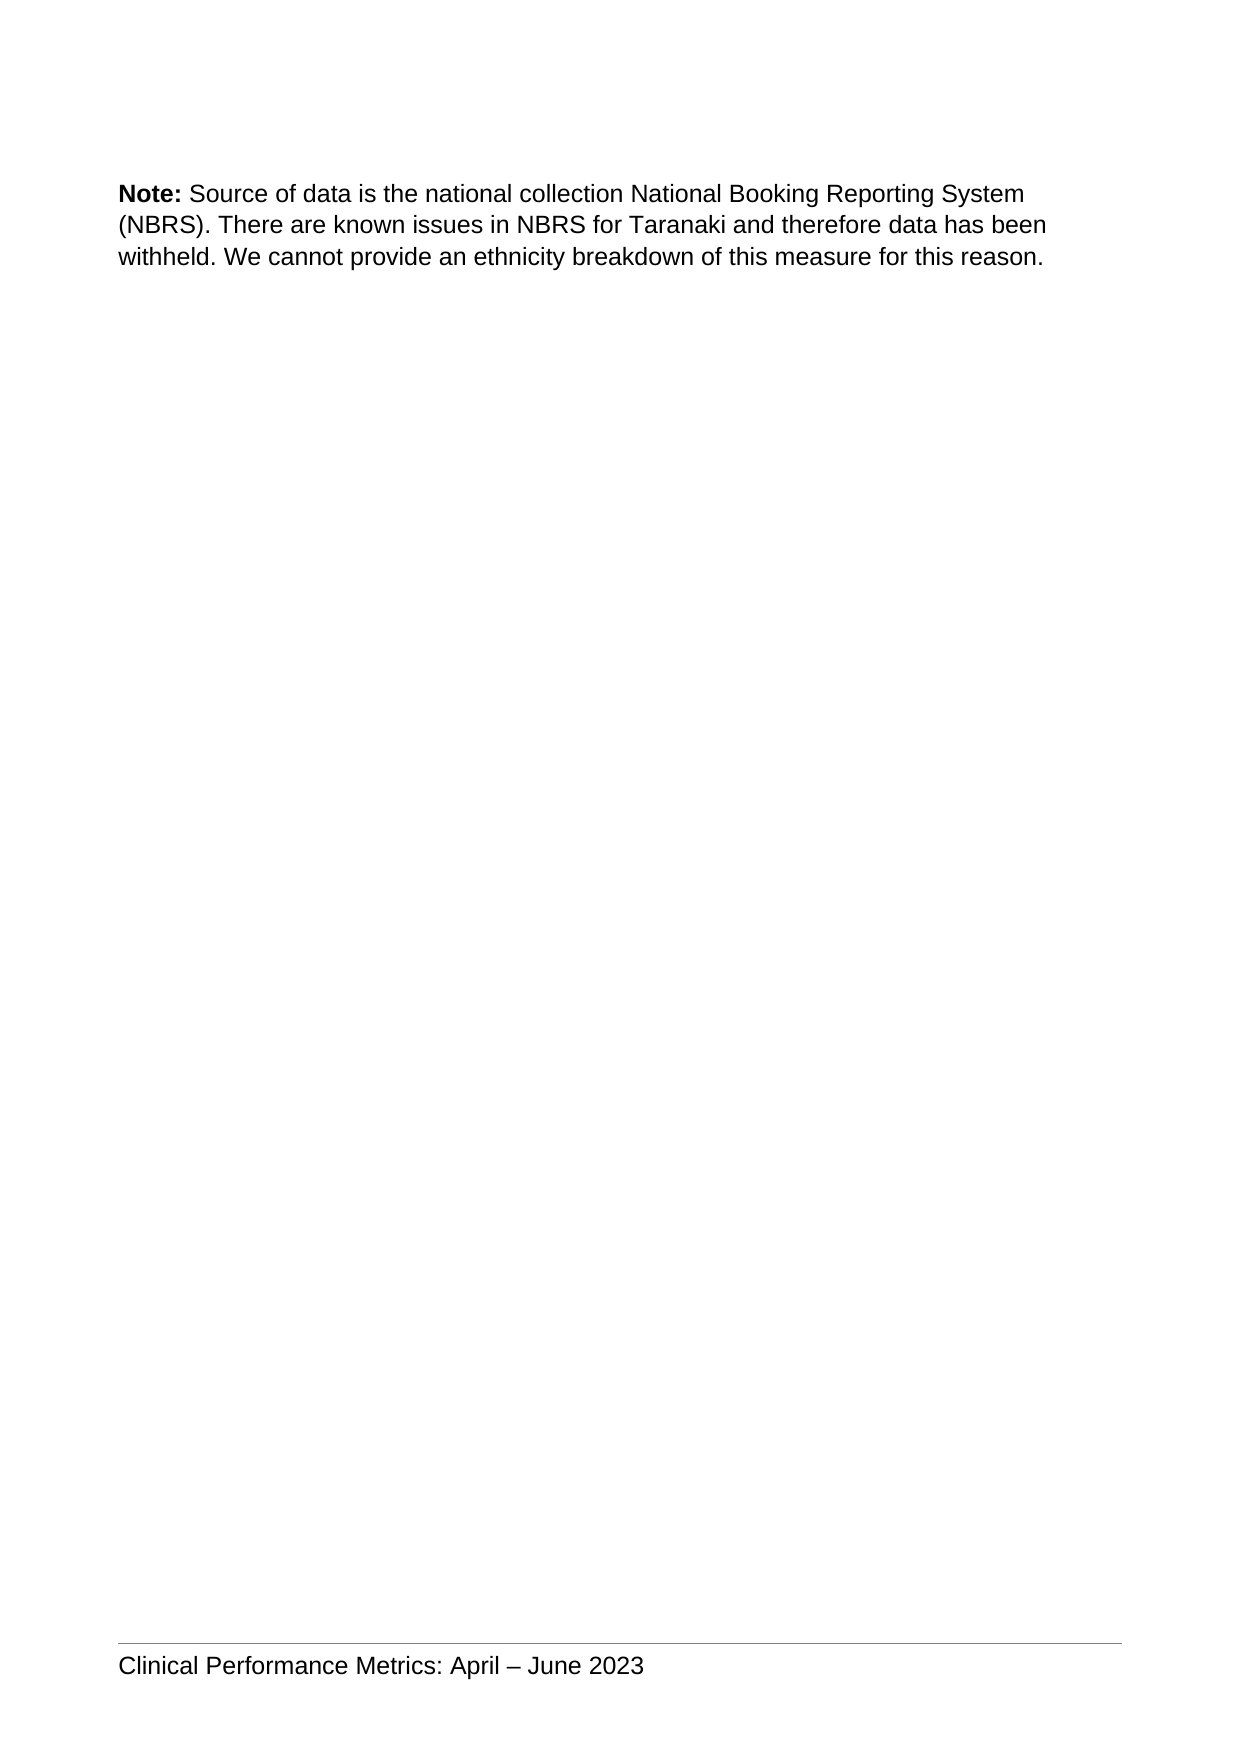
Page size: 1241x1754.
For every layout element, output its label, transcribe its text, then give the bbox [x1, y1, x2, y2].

subtitle Note: Source of data is the national collection National Booking Reporting System (NBRS). There are known issues in NBRS for Taranaki and therefore data has been withheld. We cannot provide an ethnicity breakdown of this measure for this reason. [118, 179, 1122, 270]
